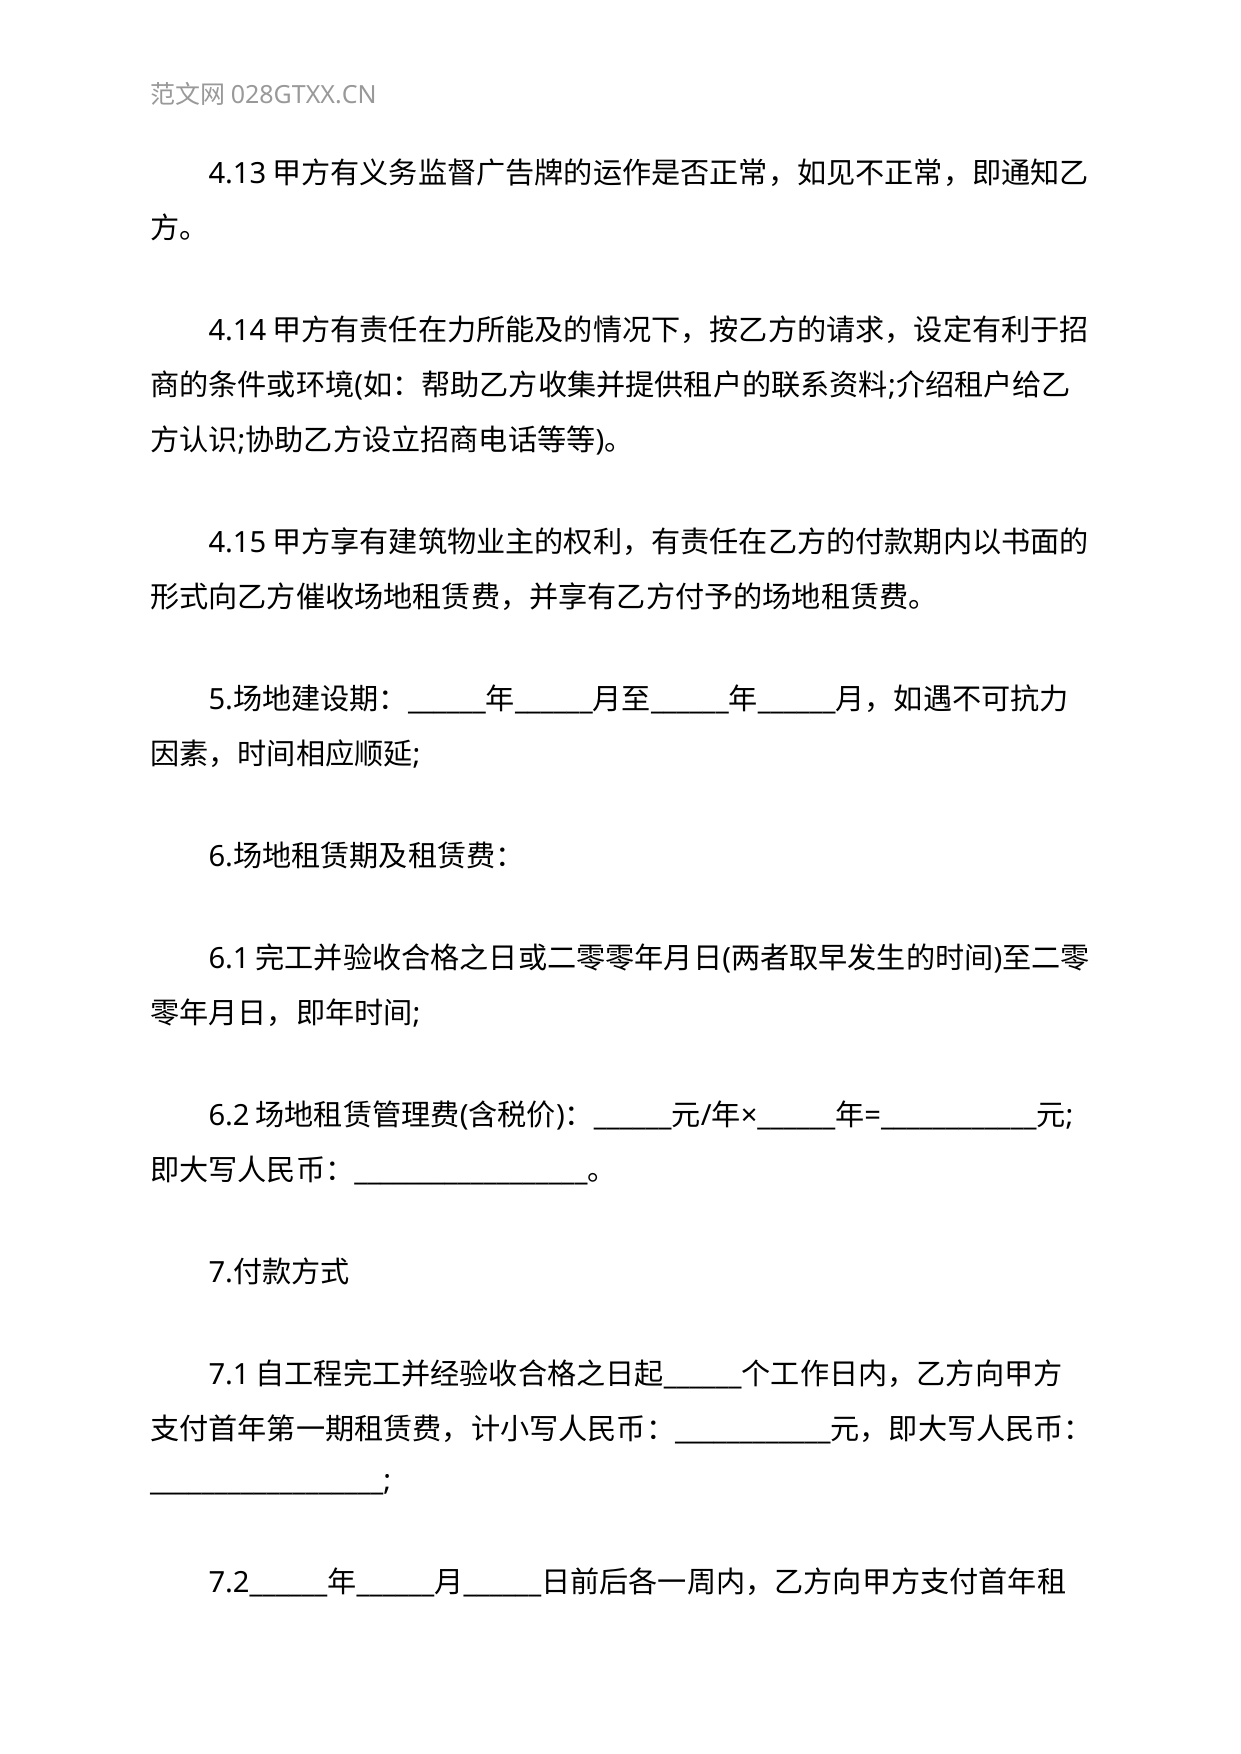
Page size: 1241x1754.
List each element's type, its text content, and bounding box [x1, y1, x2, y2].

text 6.2场地租赁管理费(含税价)：______元/年×______年=____________元;即大写人民币：__________________。 [150, 1091, 1090, 1189]
text 4.14甲方有责任在力所能及的情况下，按乙方的请求，设定有利于招商的条件或环境(如：帮助乙方收集并提供租户的联系资料;介绍租户给乙方认识;协助乙方设立招商电话等等)。 [150, 307, 1090, 459]
text 6.场地租赁期及租赁费： [150, 832, 1090, 875]
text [150, 1558, 1090, 1601]
text 7.1自工程完工并经验收合格之日起______个工作日内，乙方向甲方支付首年第一期租赁费，计小写人民币：____________元，即大写人民币：__________________; [150, 1350, 1090, 1499]
text 6.1完工并验收合格之日或二零零年月日(两者取早发生的时间)至二零零年月日，即年时间; [150, 934, 1090, 1032]
text 5.场地建设期：______年______月至______年______月，如遇不可抗力因素，时间相应顺延; [150, 676, 1090, 773]
text 4.15甲方享有建筑物业主的权利，有责任在乙方的付款期内以书面的形式向乙方催收场地租赁费，并享有乙方付予的场地租赁费。 [150, 519, 1090, 616]
text 7.付款方式 [150, 1248, 1090, 1291]
text 4.13甲方有义务监督广告牌的运作是否正常，如见不正常，即通知乙方。 [150, 150, 1090, 247]
